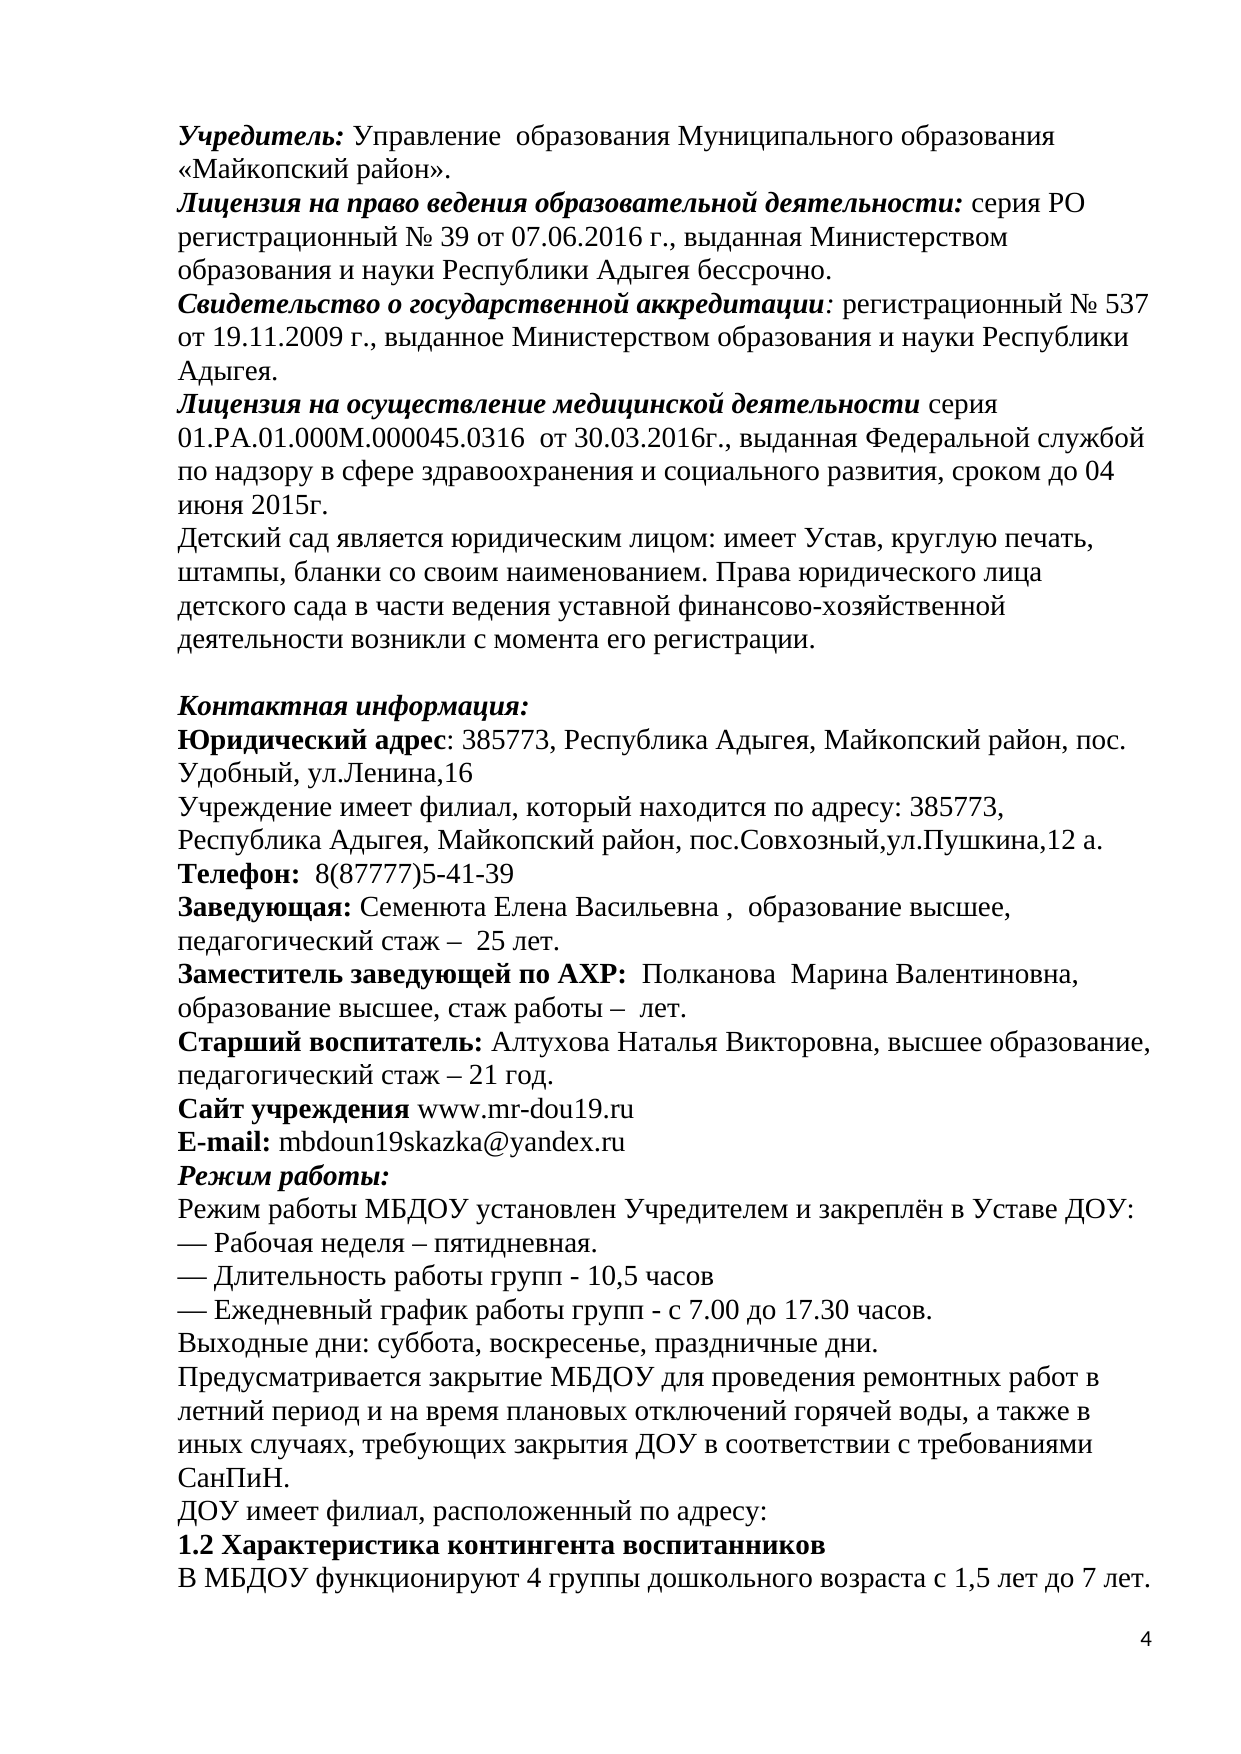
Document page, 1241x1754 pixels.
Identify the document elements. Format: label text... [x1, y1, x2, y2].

text — Рабочая неделя – пятидневная. [177, 1225, 1152, 1258]
text Заместитель заведующей по АХР: Полканова Марина Валентиновна, образование высшее, стаж работы – лет. [177, 957, 1152, 1024]
text Режим работы: [177, 1158, 1152, 1191]
text — Ежедневный график работы групп - с 7.00 до 17.30 часов. [177, 1292, 1152, 1326]
text Контактная информация: [177, 688, 1152, 722]
text В МБДОУ функционируют 4 группы дошкольного возраста с 1,5 лет до 7 лет. [177, 1560, 1152, 1594]
text Учреждение имеет филиал, который находится по адресу: 385773, Республика Адыгея, Майкопский район, пос.Совхозный,ул.Пушкина,12 а. [177, 789, 1152, 856]
text ДОУ имеет филиал, расположенный по адресу: [177, 1493, 1152, 1527]
text — Длительность работы групп - 10,5 часов [177, 1258, 1152, 1292]
text Е-mail: mbdoun19skazka@yandex.ru [177, 1124, 1152, 1158]
text Лицензия на осуществление медицинской деятельности серия 01.РА.01.000М.000045.0316 от 30.03.2016г., выданная Федеральной службой по надзору в сфере здравоохранения и социального развития, сроком до 04 июня 2015г. [177, 386, 1152, 521]
text Лицензия на право ведения образовательной деятельности: серия РО регистрационный № 39 от 07.06.2016 г., выданная Министерством образования и науки Республики Адыгея бессрочно. [177, 185, 1152, 286]
text Предусматривается закрытие МБДОУ для проведения ремонтных работ в летний период и на время плановых отключений горячей воды, а также в иных случаях, требующих закрытия ДОУ в соответствии с требованиями СанПиН. [177, 1359, 1152, 1493]
text Выходные дни: суббота, воскресенье, праздничные дни. [177, 1326, 1152, 1359]
text Режим работы МБДОУ установлен Учредителем и закреплён в Уставе ДОУ: [177, 1191, 1152, 1225]
text Заведующая: Семенюта Елена Васильевна , образование высшее, педагогический стаж – 25 лет. [177, 889, 1152, 957]
text Детский сад является юридическим лицом: имеет Устав, круглую печать, штампы, бланки со своим наименованием. Права юридического лица детского сада в части ведения уставной финансово-хозяйственной деятельности возникли с момента его регистрации. [177, 521, 1152, 655]
text Юридический адрес: 385773, Республика Адыгея, Майкопский район, пос. Удобный, ул.Ленина,16 [177, 722, 1152, 789]
text Учредитель: Управление образования Муниципального образования «Майкопский район». [177, 118, 1152, 185]
text Свидетельство о государственной аккредитации: регистрационный № 537 от 19.11.2009 г., выданное Министерством образования и науки Республики Адыгея. [177, 286, 1152, 386]
text Телефон: 8(87777)5-41-39 [177, 856, 1152, 889]
text Старший воспитатель: Алтухова Наталья Викторовна, высшее образование, педагогический стаж – 21 год. [177, 1024, 1152, 1091]
text 1.2 Характеристика контингента воспитанников [177, 1527, 1152, 1560]
text Сайт учреждения www.mr-dou19.ru [177, 1091, 1152, 1124]
